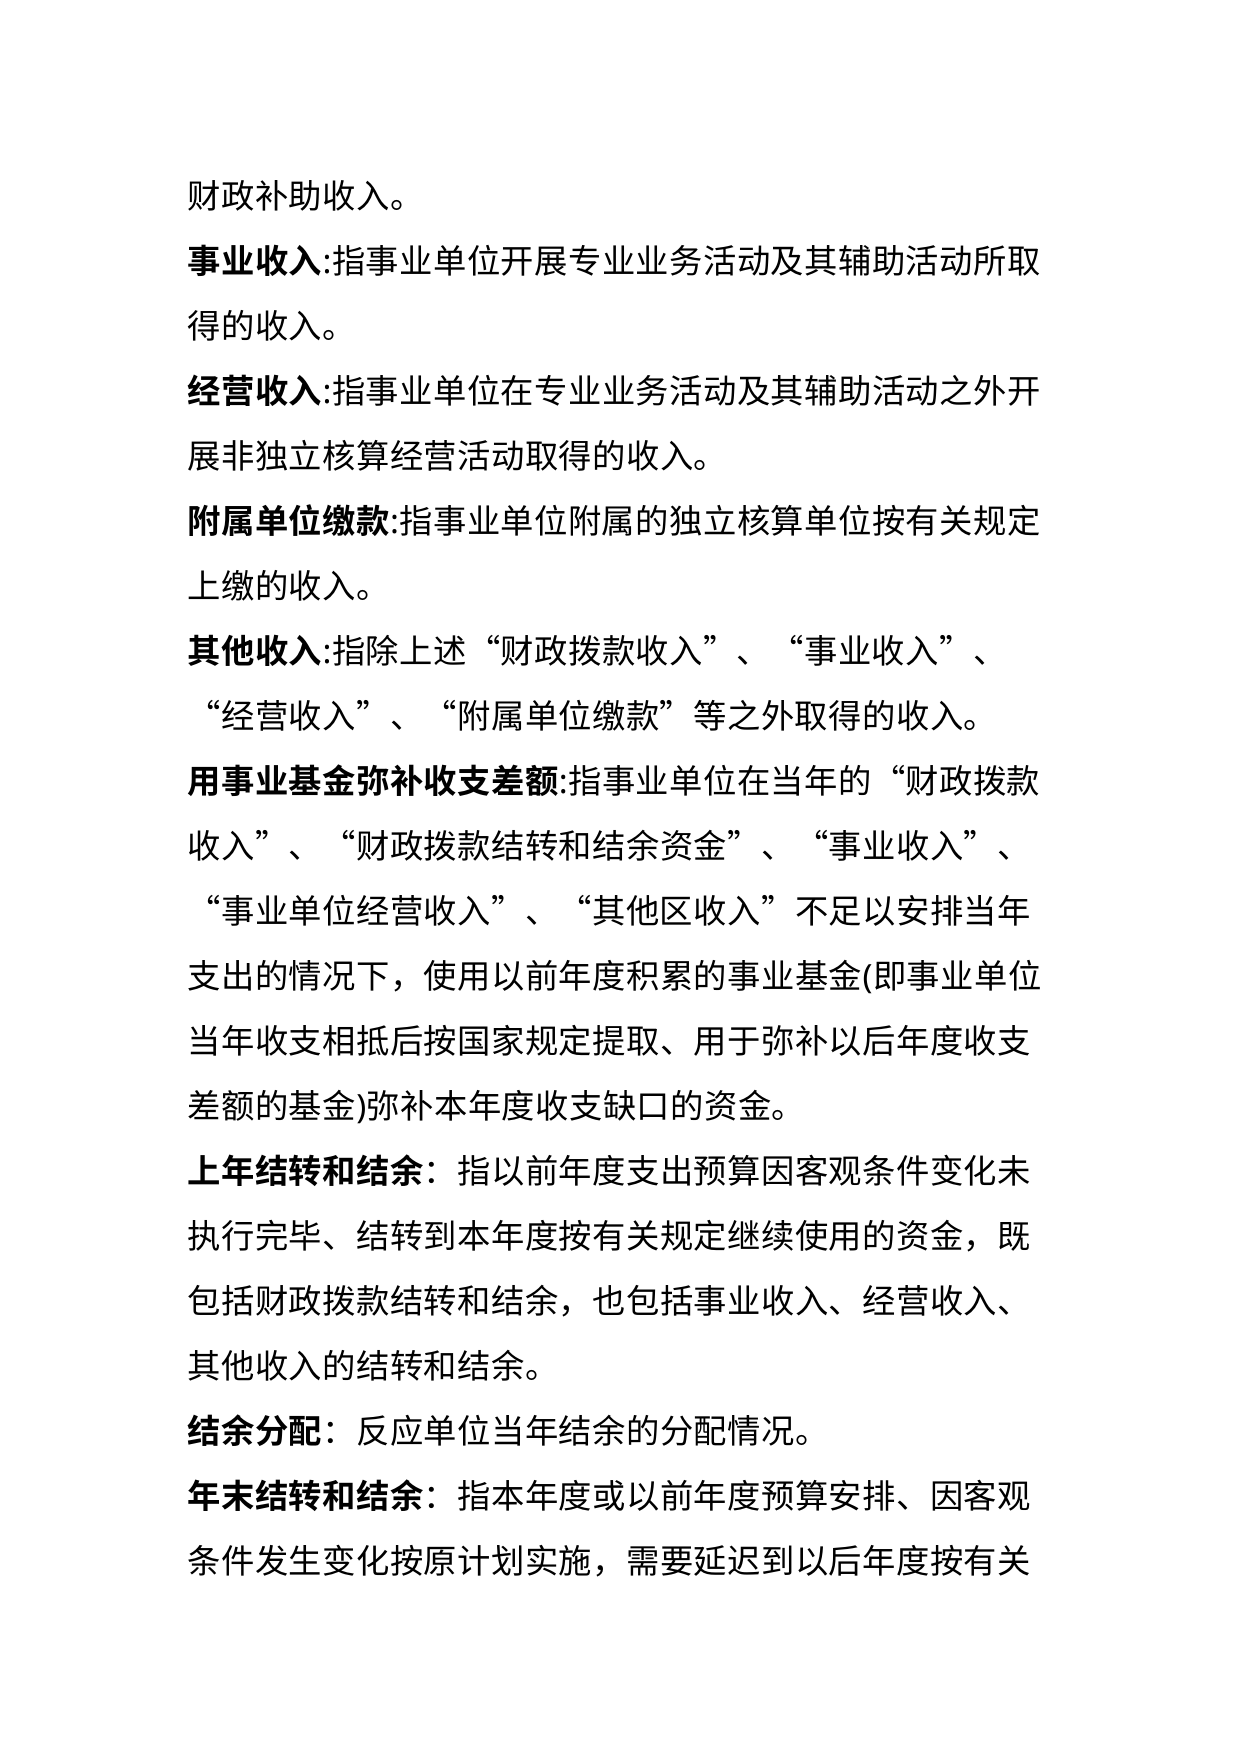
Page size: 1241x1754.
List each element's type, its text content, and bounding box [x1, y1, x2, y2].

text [187, 1462, 1053, 1592]
text 其他收入:指除上述“财政拨款收入”、“事业收入”、“经营收入”、“附属单位缴款”等之外取得的收入。 [187, 617, 1053, 747]
text 上年结转和结余：指以前年度支出预算因客观条件变化未执行完毕、结转到本年度按有关规定继续使用的资金，既包括财政拨款结转和结余，也包括事业收入、经营收入、其他收入的结转和结余。 [187, 1137, 1053, 1397]
text 附属单位缴款:指事业单位附属的独立核算单位按有关规定上缴的收入。 [187, 487, 1053, 617]
text 用事业基金弥补收支差额:指事业单位在当年的“财政拨款收入”、“财政拨款结转和结余资金”、“事业收入”、“事业单位经营收入”、“其他区收入”不足以安排当年支出的情况下，使用以前年度积累的事业基金(即事业单位当年收支相抵后按国家规定提取、用于弥补以后年度收支差额的基金)弥补本年度收支缺口的资金。 [187, 747, 1053, 1137]
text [187, 162, 1053, 227]
text 结余分配：反应单位当年结余的分配情况。 [187, 1397, 1053, 1462]
text 事业收入:指事业单位开展专业业务活动及其辅助活动所取得的收入。 [187, 227, 1053, 357]
text 经营收入:指事业单位在专业业务活动及其辅助活动之外开展非独立核算经营活动取得的收入。 [187, 357, 1053, 487]
